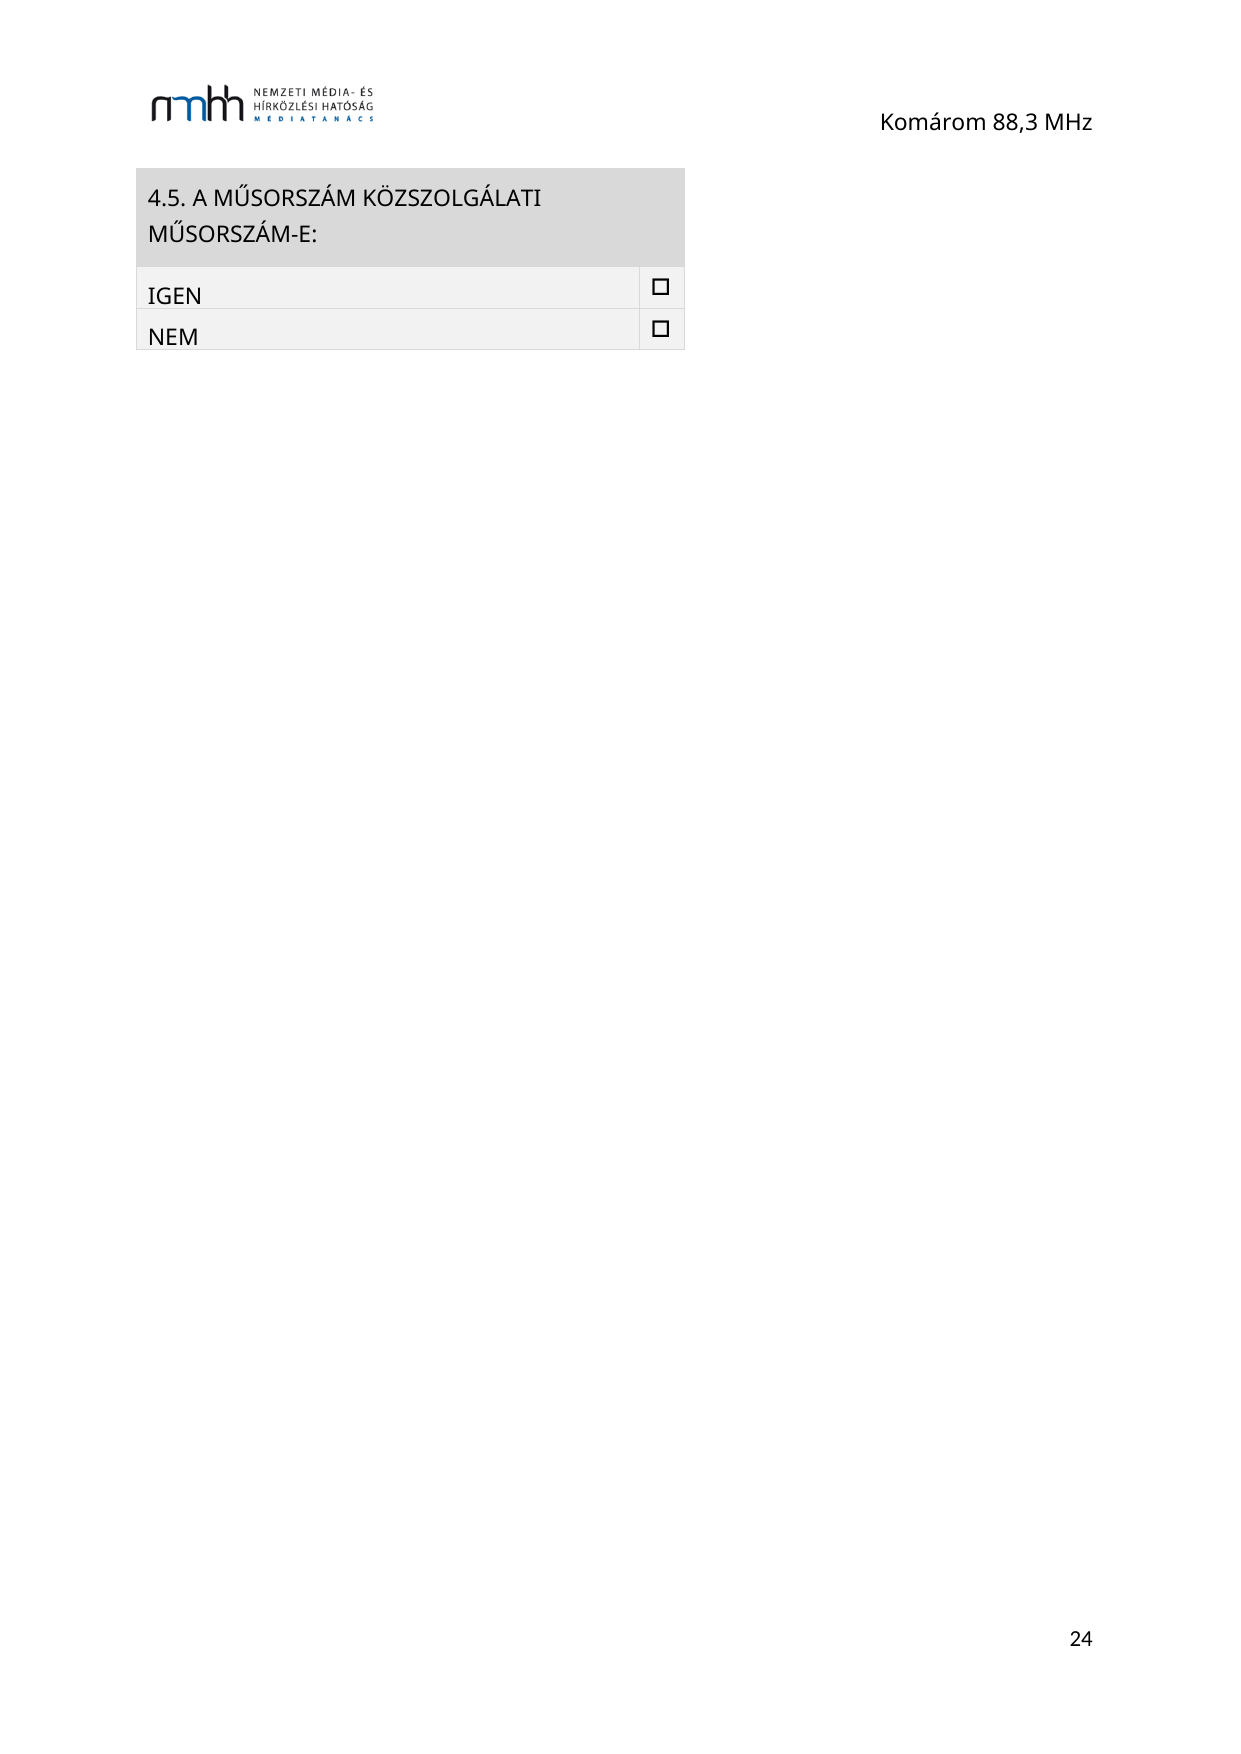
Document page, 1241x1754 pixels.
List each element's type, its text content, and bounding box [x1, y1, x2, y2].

table_header 4.5. A műsorszám közszolgálati műsorszám-e: [137, 169, 684, 265]
picture [147, 73, 381, 131]
table_header [640, 267, 684, 308]
table_header IGEN [137, 267, 639, 308]
table_cell NEM [137, 309, 639, 349]
table_cell [640, 309, 684, 349]
